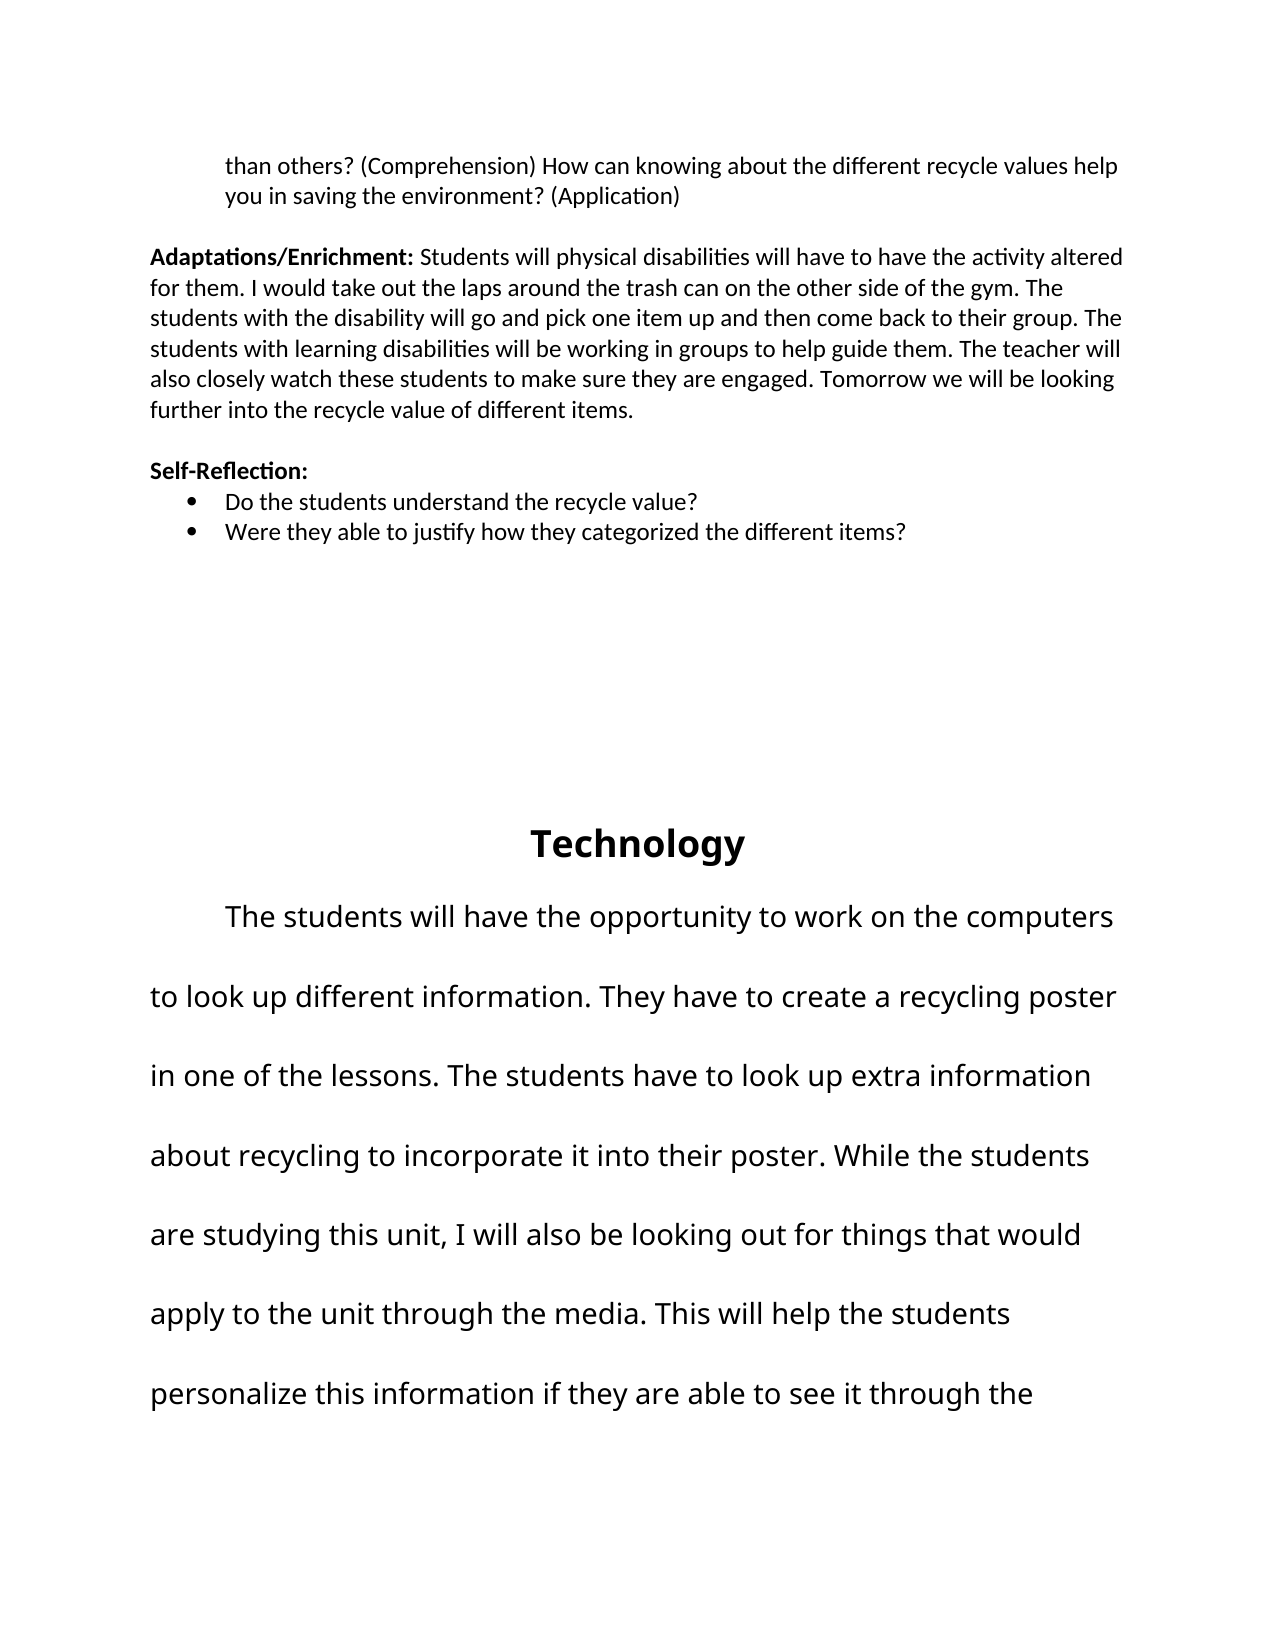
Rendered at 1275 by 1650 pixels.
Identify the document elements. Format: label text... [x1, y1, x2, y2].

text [150, 897, 1125, 1413]
list Were they able to justify how they categorized the different items? [187, 516, 1125, 547]
text Adaptations/Enrichment: Students will physical disabilities will have to have the activity altered for them. I would take out the laps around the trash can on the other side of the gym. The students with the disability will go and pick one item up and then come back to their group. The students with learning disabilities will be working in groups to help guide them. The teacher will also closely watch these students to make sure they are engaged. Tomorrow we will be looking further into the recycle value of different items. [150, 242, 1125, 425]
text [225, 150, 1125, 211]
list Do the students understand the recycle value? [187, 486, 1125, 516]
text Self-Reflection: [150, 455, 1125, 486]
text Technology [150, 817, 1125, 868]
